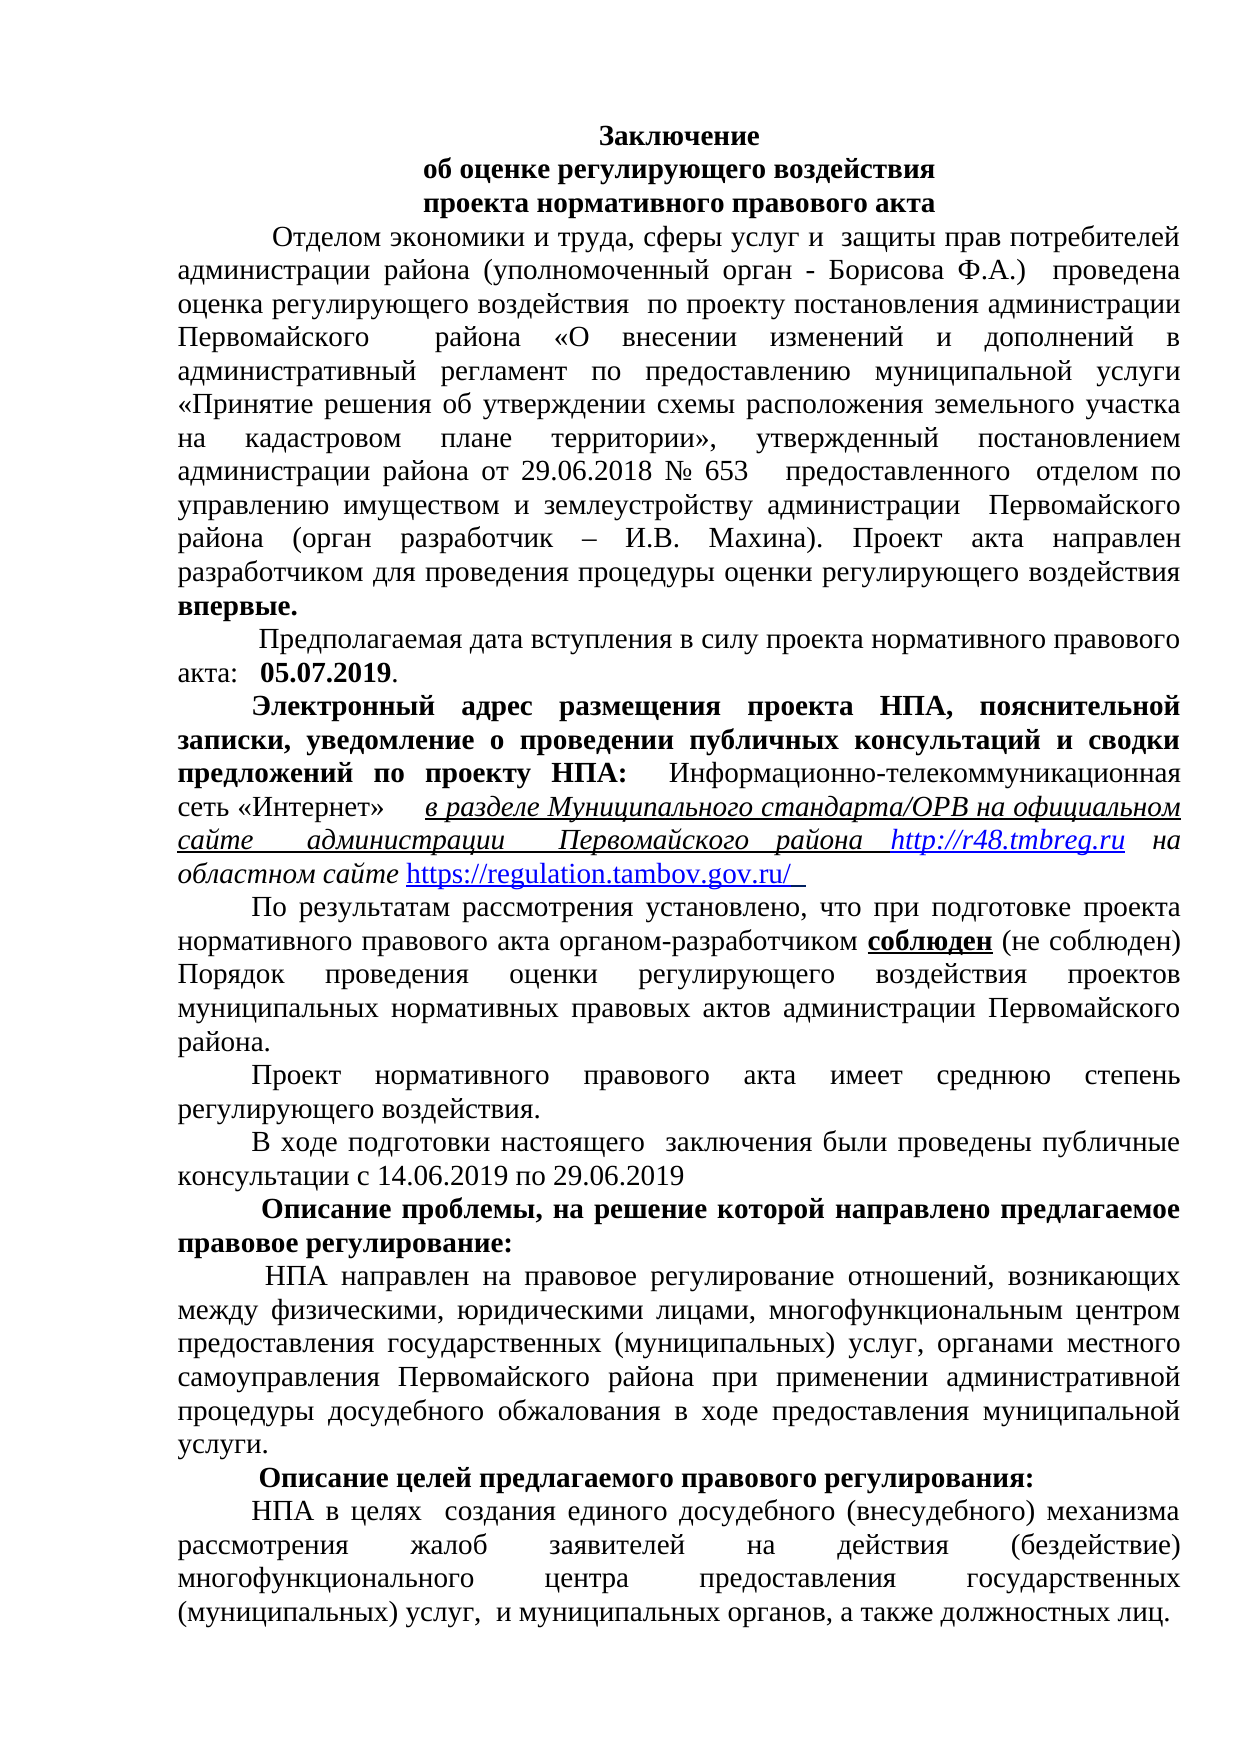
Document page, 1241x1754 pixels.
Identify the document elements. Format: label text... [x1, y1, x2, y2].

text Заключение [177, 118, 1181, 152]
text об оценке регулирующего воздействия [177, 152, 1181, 185]
text НПА в целях создания единого досудебного (внесудебного) механизма рассмотрения жалоб заявителей на действия (бездействие) многофункционального центра предоставления государственных (муниципальных) услуг, и муниципальных органов, а также должностных лиц. [177, 1493, 1181, 1627]
text Описание проблемы, на решение которой направлено предлагаемое правовое регулирование: [177, 1191, 1181, 1258]
text Отделом экономики и труда, сферы услуг и защиты прав потребителей администрации района (уполномоченный орган - Борисова Ф.А.) проведена оценка регулирующего воздействия по проекту постановления администрации Первомайского района «О внесении изменений и дополнений в административный регламент по предоставлению муниципальной услуги «Принятие решения об утверждении схемы расположения земельного участка на кадастровом плане территории», утвержденный постановлением администрации района от 29.06.2018 № 653 предоставленного отделом по управлению имуществом и землеустройству администрации Первомайского района (орган разработчик – И.В. Махина). Проект акта направлен разработчиком для проведения процедуры оценки регулирующего воздействия впервые. [177, 219, 1181, 621]
text По результатам рассмотрения установлено, что при подготовке проекта нормативного правового акта органом-разработчиком соблюден (не соблюден) Порядок проведения оценки регулирующего воздействия проектов муниципальных нормативных правовых актов администрации Первомайского района. [177, 889, 1181, 1057]
text проекта нормативного правового акта [177, 185, 1181, 219]
text НПА направлен на правовое регулирование отношений, возникающих между физическими, юридическими лицами, многофункциональным центром предоставления государственных (муниципальных) услуг, органами местного самоуправления Первомайского района при применении административной процедуры досудебного обжалования в ходе предоставления муниципальной услуги. [177, 1258, 1181, 1460]
text Проект нормативного правового акта имеет среднюю степень регулирующего воздействия. [177, 1057, 1181, 1124]
text В ходе подготовки настоящего заключения были проведены публичные консультации с 14.06.2019 по 29.06.2019 [177, 1124, 1181, 1191]
text Предполагаемая дата вступления в силу проекта нормативного правового акта: 05.07.2019. [177, 621, 1181, 688]
text Описание целей предлагаемого правового регулирования: [177, 1460, 1181, 1493]
text Электронный адрес размещения проекта НПА, пояснительной записки, уведомление о проведении публичных консультаций и сводки предложений по проекту НПА: Информационно-телекоммуникационная сеть «Интернет» в разделе Муниципального стандарта/ОРВ на официальном сайте администрации Первомайского района http://r48.tmbreg.ru на областном сайте https://regulation.tambov.gov.ru/ [177, 688, 1181, 889]
